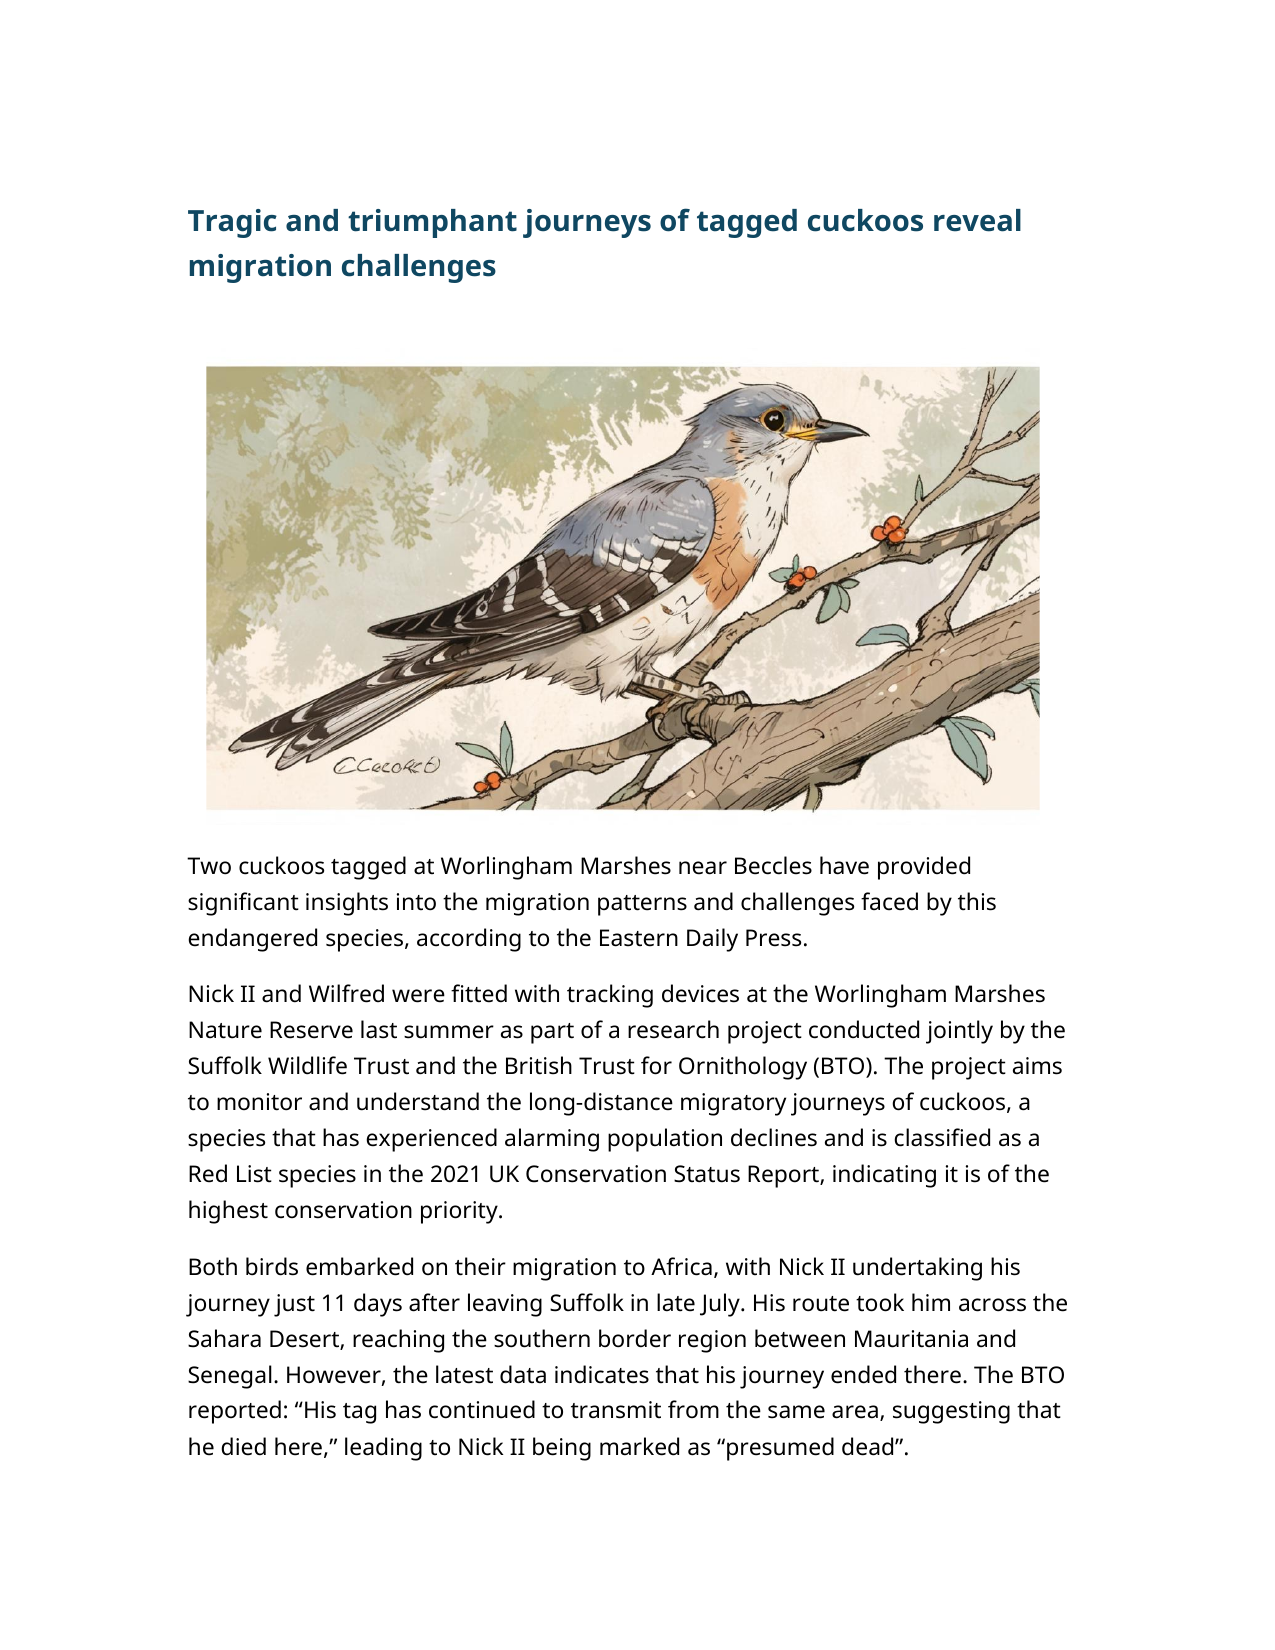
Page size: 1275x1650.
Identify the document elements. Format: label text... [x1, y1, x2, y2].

text Two cuckoos tagged at Worlingham Marshes near Beccles have provided significant insights into the migration patterns and challenges faced by this endangered species, according to the Eastern Daily Press. [187, 850, 1087, 953]
text Nick II and Wilfred were fitted with tracking devices at the Worlingham Marshes Nature Reserve last summer as part of a research project conducted jointly by the Suffolk Wildlife Trust and the British Trust for Ornithology (BTO). The project aims to monitor and understand the long-distance migratory journeys of cuckoos, a species that has experienced alarming population declines and is classified as a Red List species in the 2021 UK Conservation Status Report, indicating it is of the highest conservation priority. [187, 978, 1087, 1225]
picture [206, 348, 1040, 825]
text Both birds embarked on their migration to Africa, with Nick II undertaking his journey just 11 days after leaving Suffolk in late July. His route took him across the Sahara Desert, reaching the southern border region between Mauritania and Senegal. However, the latest data indicates that his journey ended there. The BTO reported: “His tag has continued to transmit from the same area, suggesting that he died here,” leading to Nick II being marked as “presumed dead”. [187, 1251, 1087, 1462]
subtitle Tragic and triumphant journeys of tagged cuckoos reveal migration challenges [187, 200, 1087, 285]
